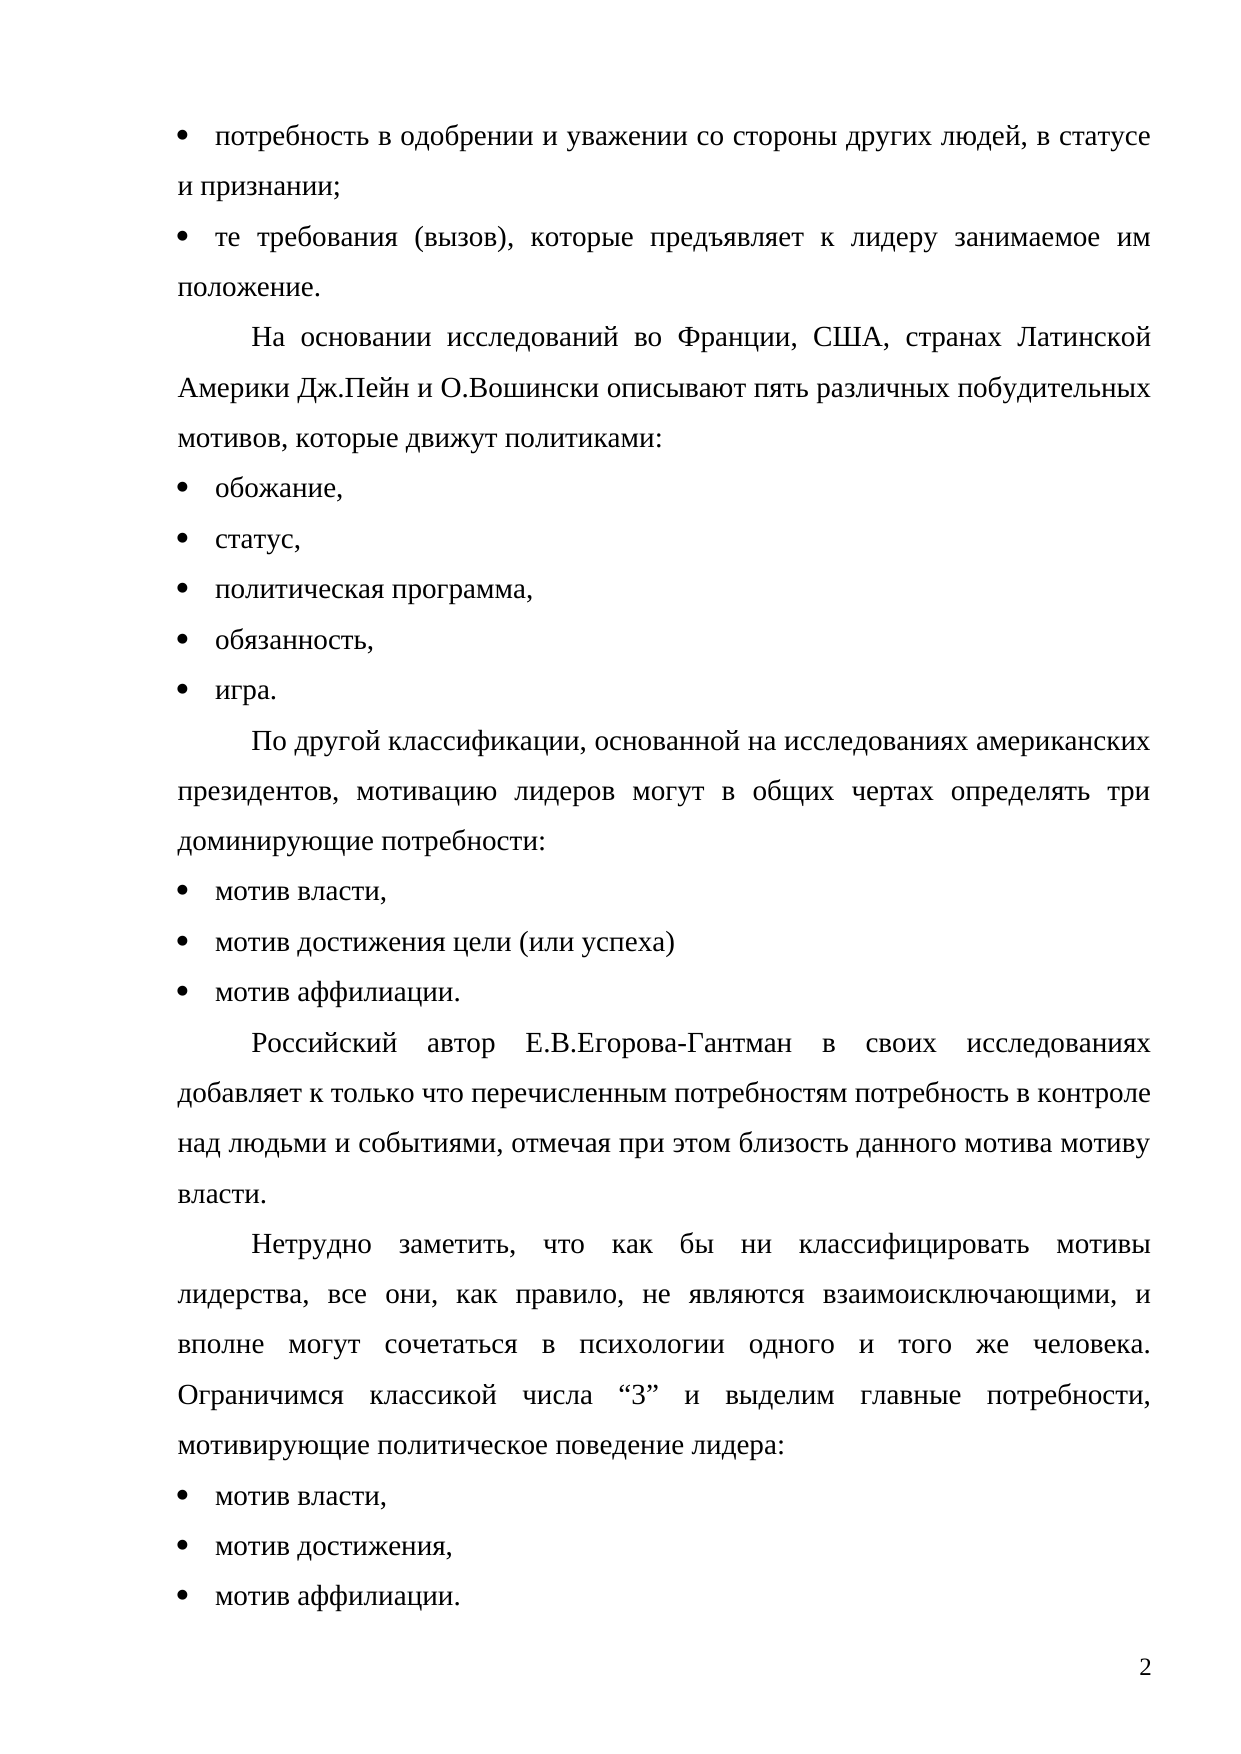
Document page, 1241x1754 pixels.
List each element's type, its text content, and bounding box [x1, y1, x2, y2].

list мотив аффилиации. [177, 974, 1152, 1008]
list обязанность, [177, 622, 1152, 655]
list мотив аффилиации. [177, 1578, 1152, 1612]
list статус, [177, 521, 1152, 554]
list мотив власти, [177, 873, 1152, 907]
list мотив достижения цели (или успеха) [177, 924, 1152, 958]
text Российский автор Е.В.Егорова-Гантман в своих исследованиях добавляет к только что перечисленным потребностям потребность в контроле над людьми и событиями, отмечая при этом близость данного мотива мотиву власти. [177, 1025, 1152, 1209]
text На основании исследований во Франции, США, странах Латинской Америки Дж.Пейн и О.Вошински описывают пять различных побудительных мотивов, которые движут политиками: [177, 319, 1152, 454]
list мотив достижения, [177, 1528, 1152, 1562]
list потребность в одобрении и уважении со стороны других людей, в статусе и признании; [177, 118, 1152, 202]
list игра. [177, 672, 1152, 706]
list те требования (вызов), которые предъявляет к лидеру занимаемое им положение. [177, 219, 1152, 303]
list мотив власти, [177, 1478, 1152, 1511]
list обожание, [177, 471, 1152, 504]
text По другой классификации, основанной на исследованиях американских президентов, мотивацию лидеров могут в общих чертах определять три доминирующие потребности: [177, 723, 1152, 857]
list политическая программа, [177, 571, 1152, 605]
text Нетрудно заметить, что как бы ни классифицировать мотивы лидерства, все они, как правило, не являются взаимоисключающими, и вполне могут сочетаться в психологии одного и того же человека. Ограничимся классикой числа “3” и выделим главные потребности, мотивирующие политическое поведение лидера: [177, 1226, 1152, 1461]
